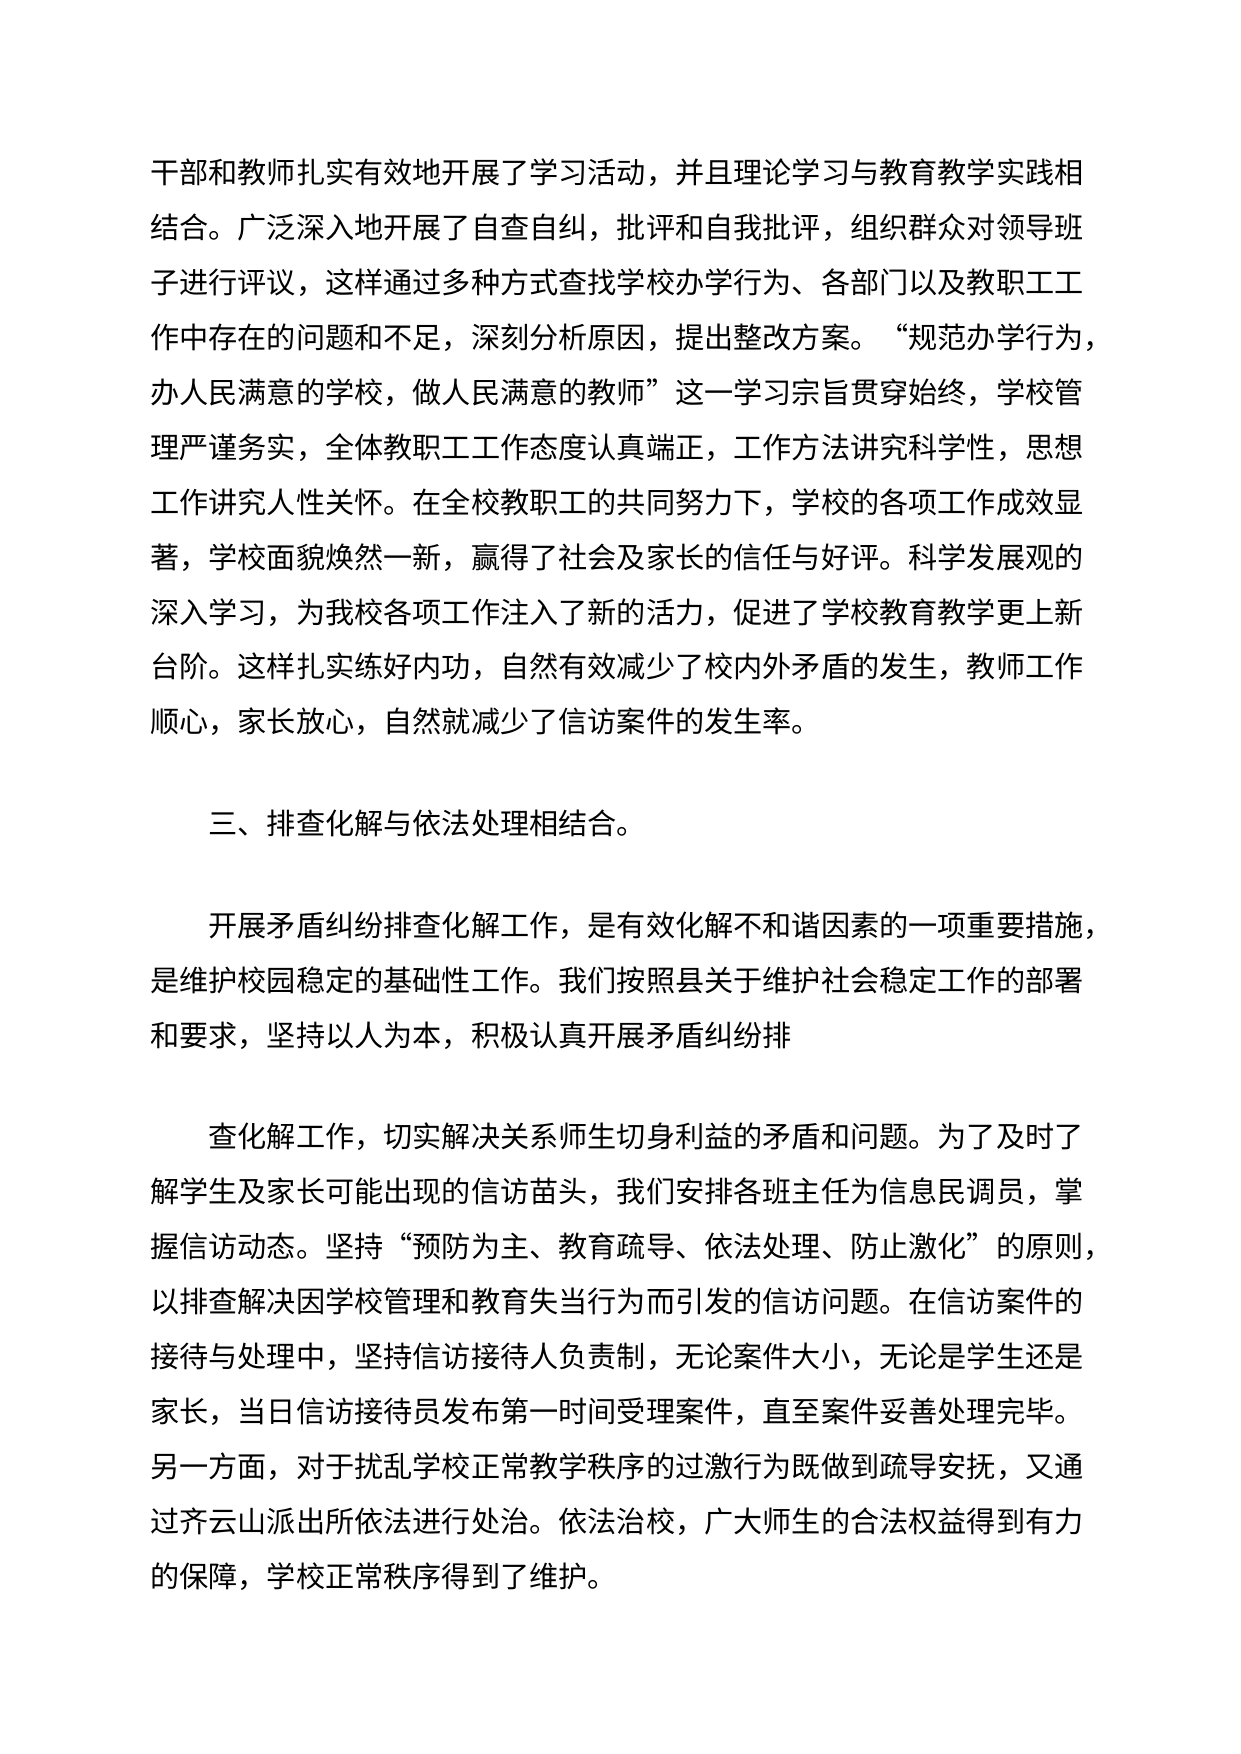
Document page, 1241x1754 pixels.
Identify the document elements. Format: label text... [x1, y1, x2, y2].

text 查化解工作，切实解决关系师生切身利益的矛盾和问题。为了及时了解学生及家长可能出现的信访苗头，我们安排各班主任为信息民调员，掌握信访动态。坚持“预防为主、教育疏导、依法处理、防止激化”的原则，以排查解决因学校管理和教育失当行为而引发的信访问题。在信访案件的接待与处理中，坚持信访接待人负责制，无论案件大小，无论是学生还是家长，当日信访接待员发布第一时间受理案件，直至案件妥善处理完毕。另一方面，对于扰乱学校正常教学秩序的过激行为既做到疏导安抚，又通过齐云山派出所依法进行处治。依法治校，广大师生的合法权益得到有力的保障，学校正常秩序得到了维护。 [150, 1114, 1090, 1596]
text 三、排查化解与依法处理相结合。 [150, 801, 1090, 843]
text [150, 150, 1090, 741]
text 开展矛盾纠纷排查化解工作，是有效化解不和谐因素的一项重要措施，是维护校园稳定的基础性工作。我们按照县关于维护社会稳定工作的部署和要求，坚持以人为本，积极认真开展矛盾纠纷排 [150, 902, 1090, 1054]
